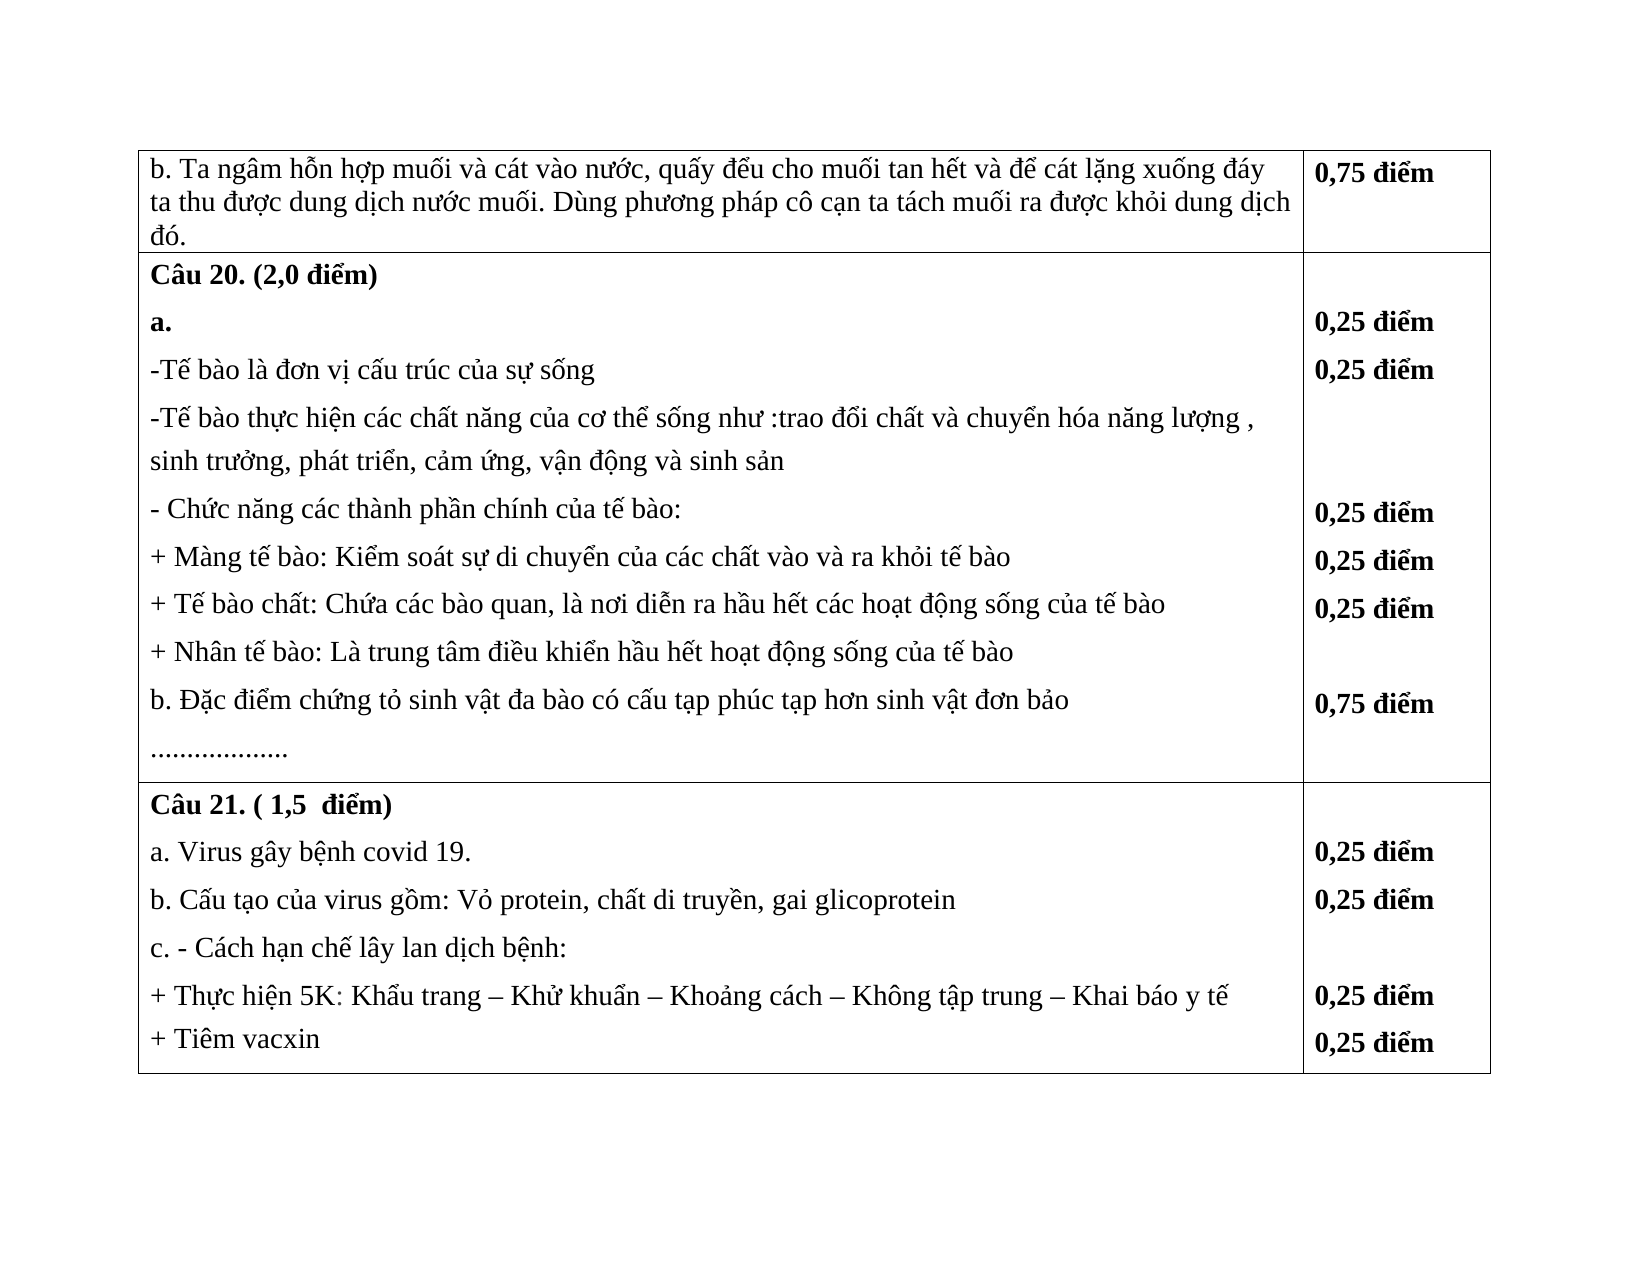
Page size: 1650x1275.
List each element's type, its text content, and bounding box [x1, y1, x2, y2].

table_cell Câu 20. (2,0 điểm) a. -Tế bào là đơn vị cấu trúc của sự sống -Tế bào thực hiện các chất năng của cơ thể sống như :trao đổi chất và chuyển hóa năng lượng , sinh trưởng, phát triển, cảm ứng, vận động và sinh sản - Chức năng các thành phần chính của tế bào: + Màng tế bào: Kiểm soát sự di chuyển của các chất vào và ra khỏi tế bào + Tế bào chất: Chứa các bào quan, là nơi diễn ra hầu hết các hoạt động sống của tế bào + Nhân tế bào: Là trung tâm điều khiển hầu hết hoạt động sống của tế bào b. Đặc điểm chứng tỏ sinh vật đa bào có cấu tạp phúc tạp hơn sinh vật đơn bảo ................... [139, 253, 1303, 782]
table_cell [1304, 783, 1490, 1073]
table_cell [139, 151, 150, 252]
table_cell 0,25 điểm 0,25 điểm 0,25 điểm 0,25 điểm 0,25 điểm 0,75 điểm [1304, 253, 1490, 782]
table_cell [139, 783, 1303, 1073]
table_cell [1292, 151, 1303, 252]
table_cell 0,25 điểm 0,75 điểm [1304, 151, 1490, 252]
